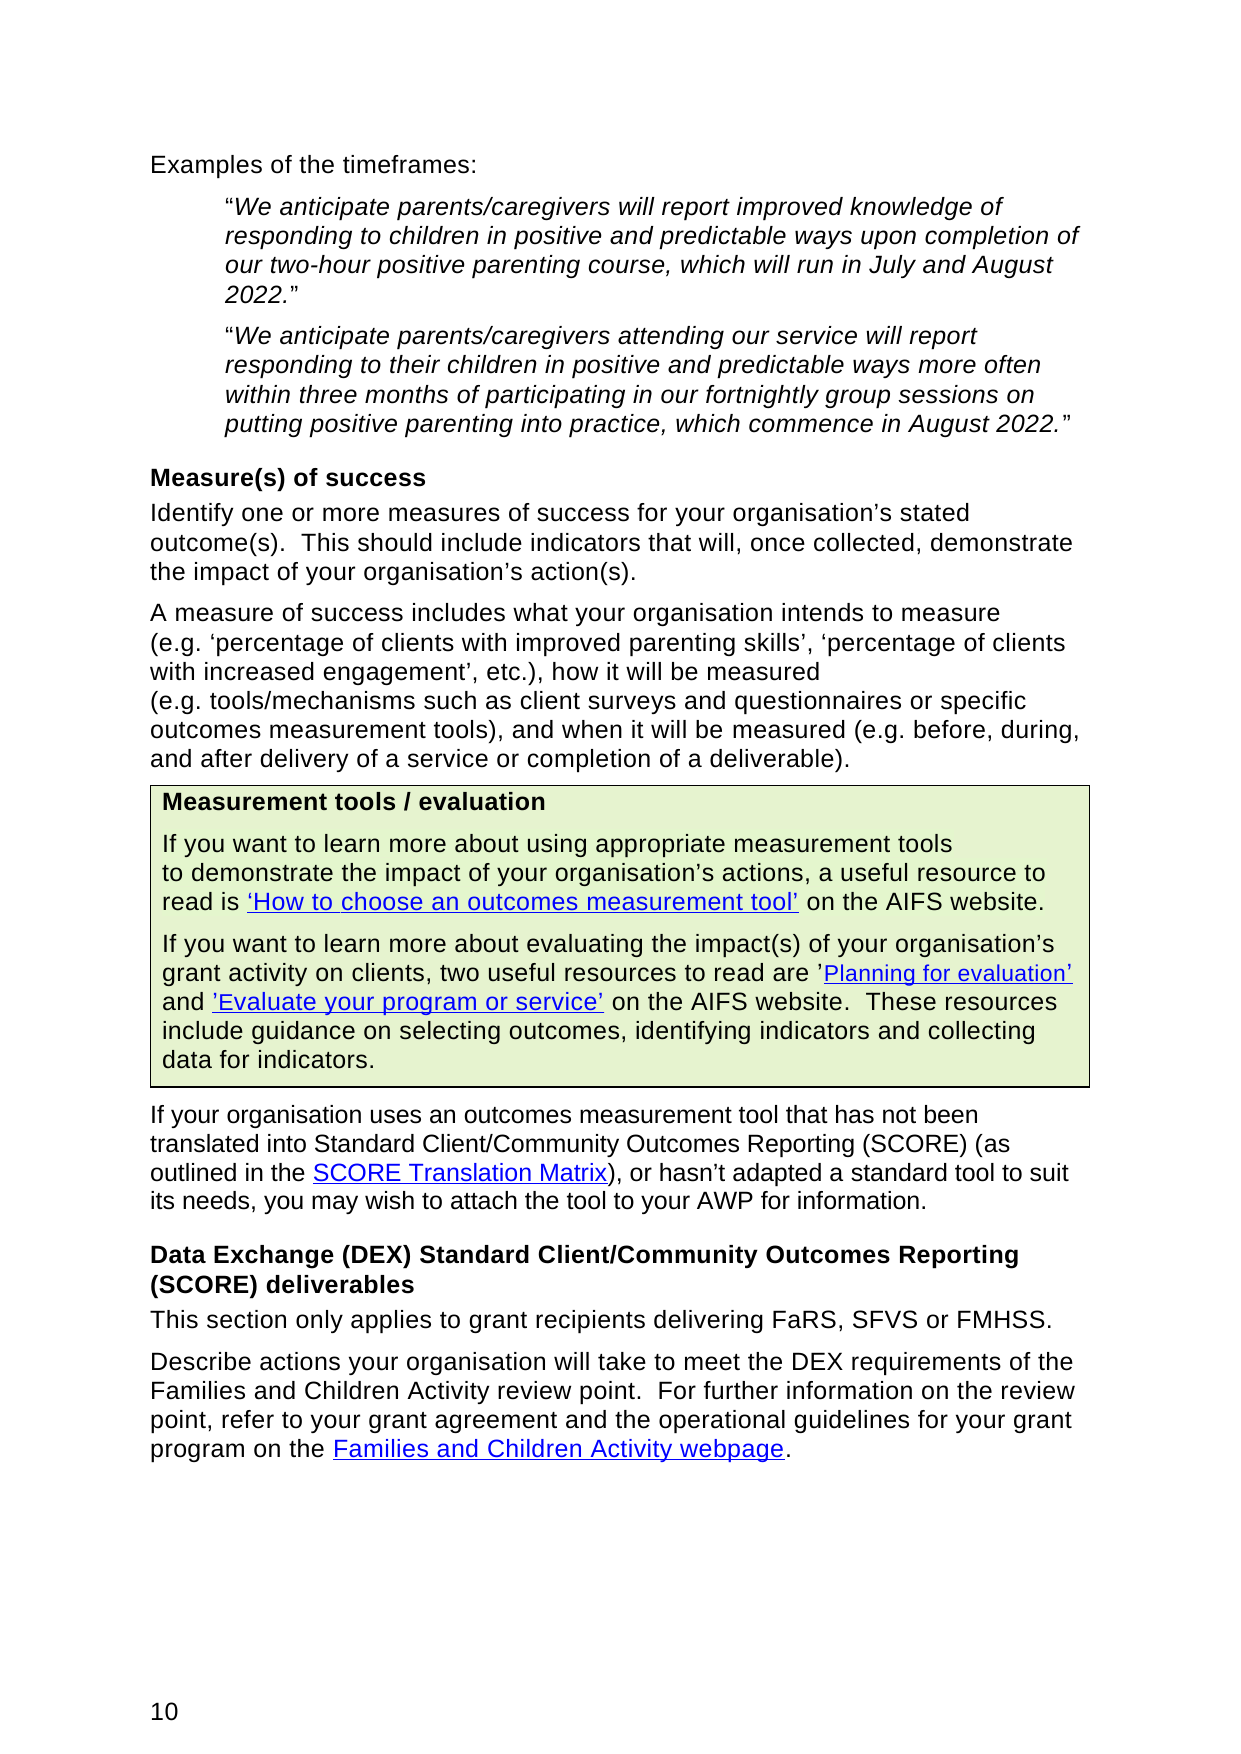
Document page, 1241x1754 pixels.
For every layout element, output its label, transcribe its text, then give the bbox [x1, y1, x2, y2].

table_header Measurement tools / evaluation If you want to learn more about using appropriate measurement tools to demonstrate the impact of your organisation’s actions, a useful resource to read is ‘How to choose an outcomes measurement tool’ on the AIFS website. If you want to learn more about evaluating the impact(s) of your organisation’s grant activity on clients, two useful resources to read are ’Planning for evaluation’ and ’Evaluate your program or service’ on the AIFS website. These resources include guidance on selecting outcomes, identifying indicators and collecting data for indicators. [151, 786, 1089, 1086]
list “We anticipate parents/caregivers will report improved knowledge of responding to children in positive and predictable ways upon completion of our two-hour positive parenting course, which will run in July and August 2022.” [225, 192, 1090, 308]
list “We anticipate parents/caregivers attending our service will report responding to their children in positive and predictable ways more often within three months of participating in our fortnightly group sessions on putting positive parenting into practice, which commence in August 2022.” [225, 321, 1090, 437]
text This section only applies to grant recipients delivering FaRS, SFVS or FMHSS. [150, 1304, 1090, 1334]
text If your organisation uses an outcomes measurement tool that has not been translated into Standard Client/Community Outcomes Reporting (SCORE) (as outlined in the SCORE Translation Matrix), or hasn’t adapted a standard tool to suit its needs, you may wish to attach the tool to your AWP for information. [150, 1100, 1090, 1215]
text Describe actions your organisation will take to meet the DEX requirements of the Families and Children Activity review point. For further information on the review point, refer to your grant agreement and the operational guidelines for your grant program on the Families and Children Activity webpage. [150, 1346, 1090, 1463]
text Identify one or more measures of success for your organisation’s stated outcome(s). This should include indicators that will, once collected, demonstrate the impact of your organisation’s action(s). [150, 498, 1090, 585]
text A measure of success includes what your organisation intends to measure (e.g. ‘percentage of clients with improved parenting skills’, ‘percentage of clients with increased engagement’, etc.), how it will be measured (e.g. tools/mechanisms such as client surveys and questionnaires or specific outcomes measurement tools), and when it will be measured (e.g. before, during, and after delivery of a service or completion of a deliverable). [150, 598, 1090, 773]
subtitle Data Exchange (DEX) Standard Client/Community Outcomes Reporting (SCORE) deliverables [150, 1240, 1090, 1298]
subtitle Measure(s) of success [150, 462, 1090, 492]
text Examples of the timeframes: [150, 150, 1090, 179]
